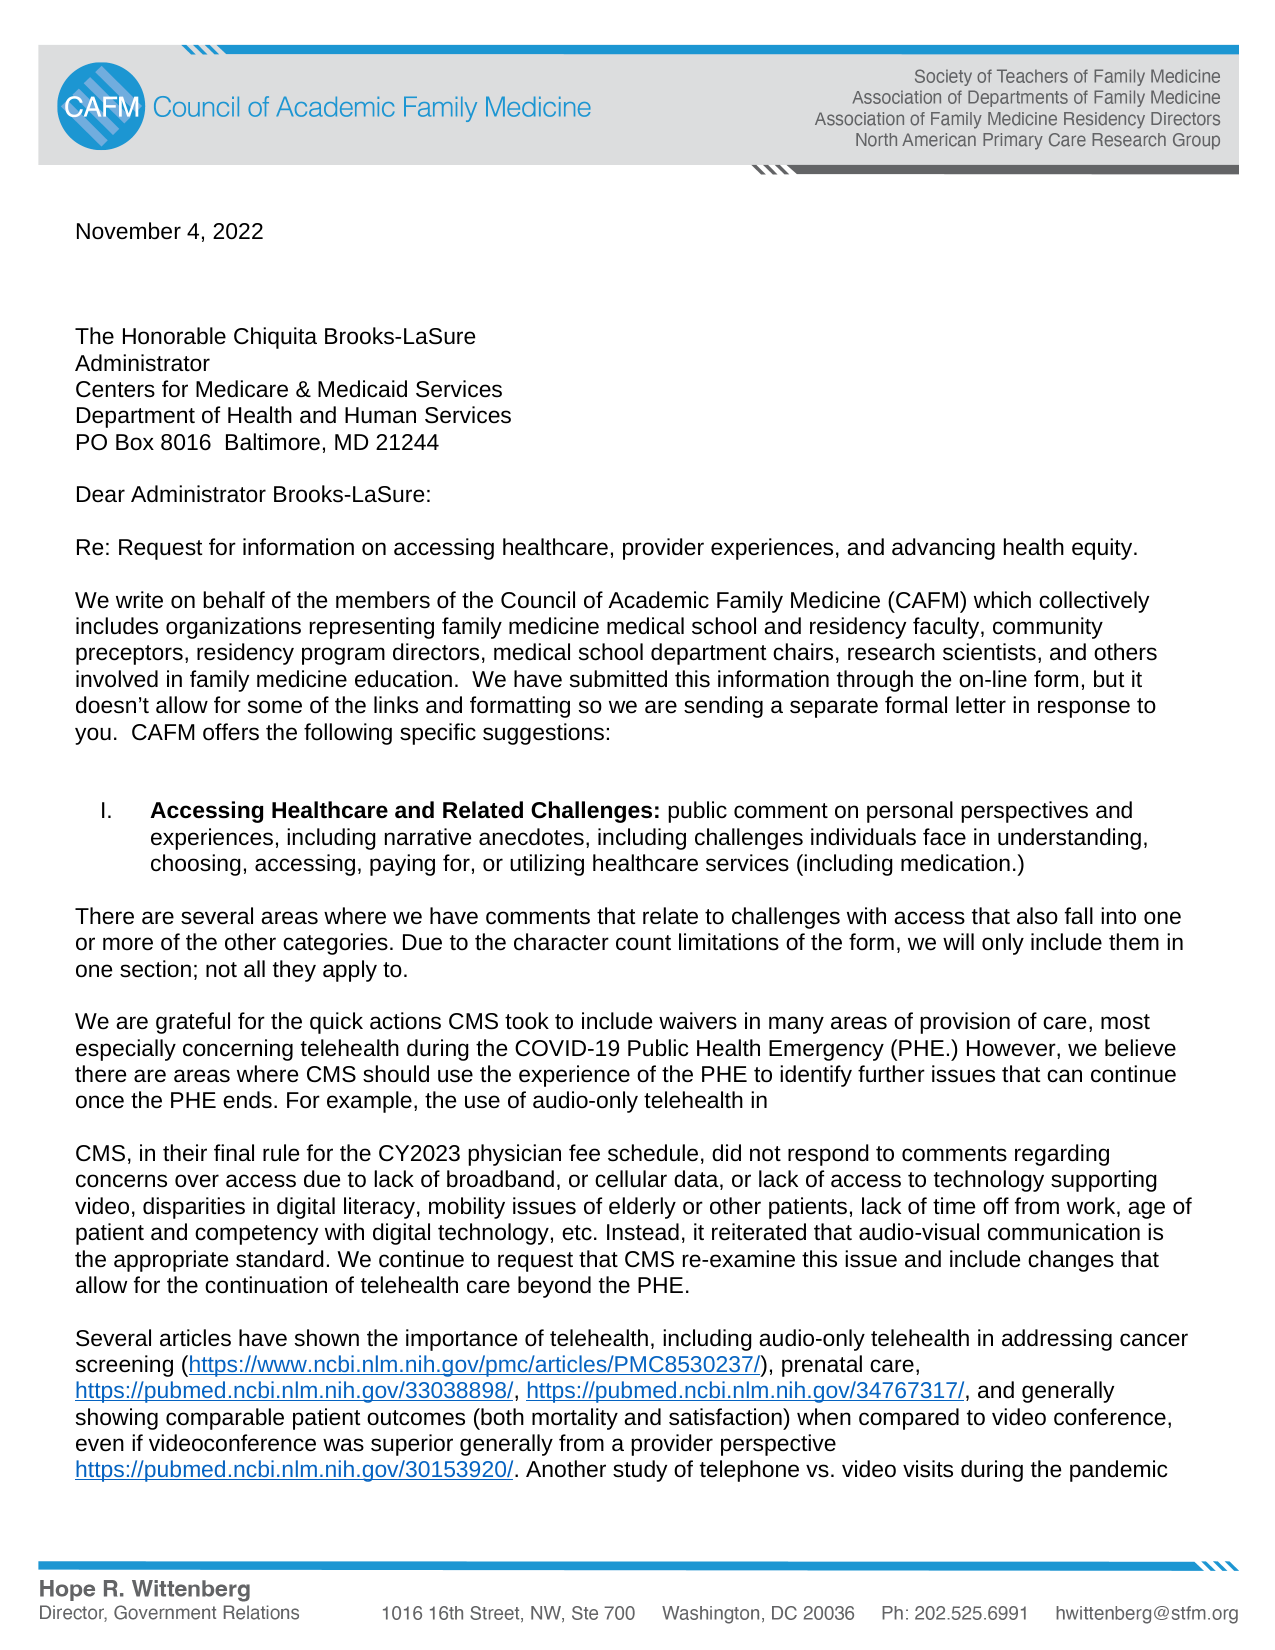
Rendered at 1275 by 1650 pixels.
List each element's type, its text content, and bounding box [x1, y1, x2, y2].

text PO Box 8016 Baltimore, MD 21244 [75, 428, 1200, 455]
text We write on behalf of the members of the Council of Academic Family Medicine (CAFM) which collectively includes organizations representing family medicine medical school and residency faculty, community preceptors, residency program directors, medical school department chairs, research scientists, and others involved in family medicine education. We have submitted this information through the on-line form, but it doesn’t allow for some of the links and formatting so we are sending a separate formal letter in response to you. CAFM offers the following specific suggestions: [75, 587, 1200, 745]
text Re: Request for information on accessing healthcare, provider experiences, and advancing health equity. [75, 534, 1200, 560]
list Accessing Healthcare and Related Challenges: public comment on personal perspectives and experiences, including narrative anecdotes, including challenges individuals face in understanding, choosing, accessing, paying for, or utilizing healthcare services (including medication.) [112, 797, 1200, 877]
text Centers for Medicare & Medicaid Services [75, 376, 1200, 402]
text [75, 1324, 1200, 1483]
picture [0, 7, 1275, 1650]
text We are grateful for the quick actions CMS took to include waivers in many areas of provision of care, most especially concerning telehealth during the COVID-19 Public Health Emergency (PHE.) However, we believe there are areas where CMS should use the experience of the PHE to identify further issues that can continue once the PHE ends. For example, the use of audio-only telehealth in [75, 1008, 1200, 1114]
text Dear Administrator Brooks-LaSure: [75, 481, 1200, 508]
text Administrator [75, 349, 1200, 376]
text November 4, 2022 [75, 218, 1200, 244]
text There are several areas where we have comments that relate to challenges with access that also fall into one or more of the other categories. Due to the character count limitations of the form, we will only include them in one section; not all they apply to. [75, 903, 1200, 982]
text Department of Health and Human Services [75, 402, 1200, 428]
text CMS, in their final rule for the CY2023 physician fee schedule, did not respond to comments regarding concerns over access due to lack of broadband, or cellular data, or lack of access to technology supporting video, disparities in digital literacy, mobility issues of elderly or other patients, lack of time off from work, age of patient and competency with digital technology, etc. Instead, it reiterated that audio-visual communication is the appropriate standard. We continue to request that CMS re-examine this issue and include changes that allow for the continuation of telehealth care beyond the PHE. [75, 1140, 1200, 1298]
text The Honorable Chiquita Brooks-LaSure [75, 323, 1200, 349]
